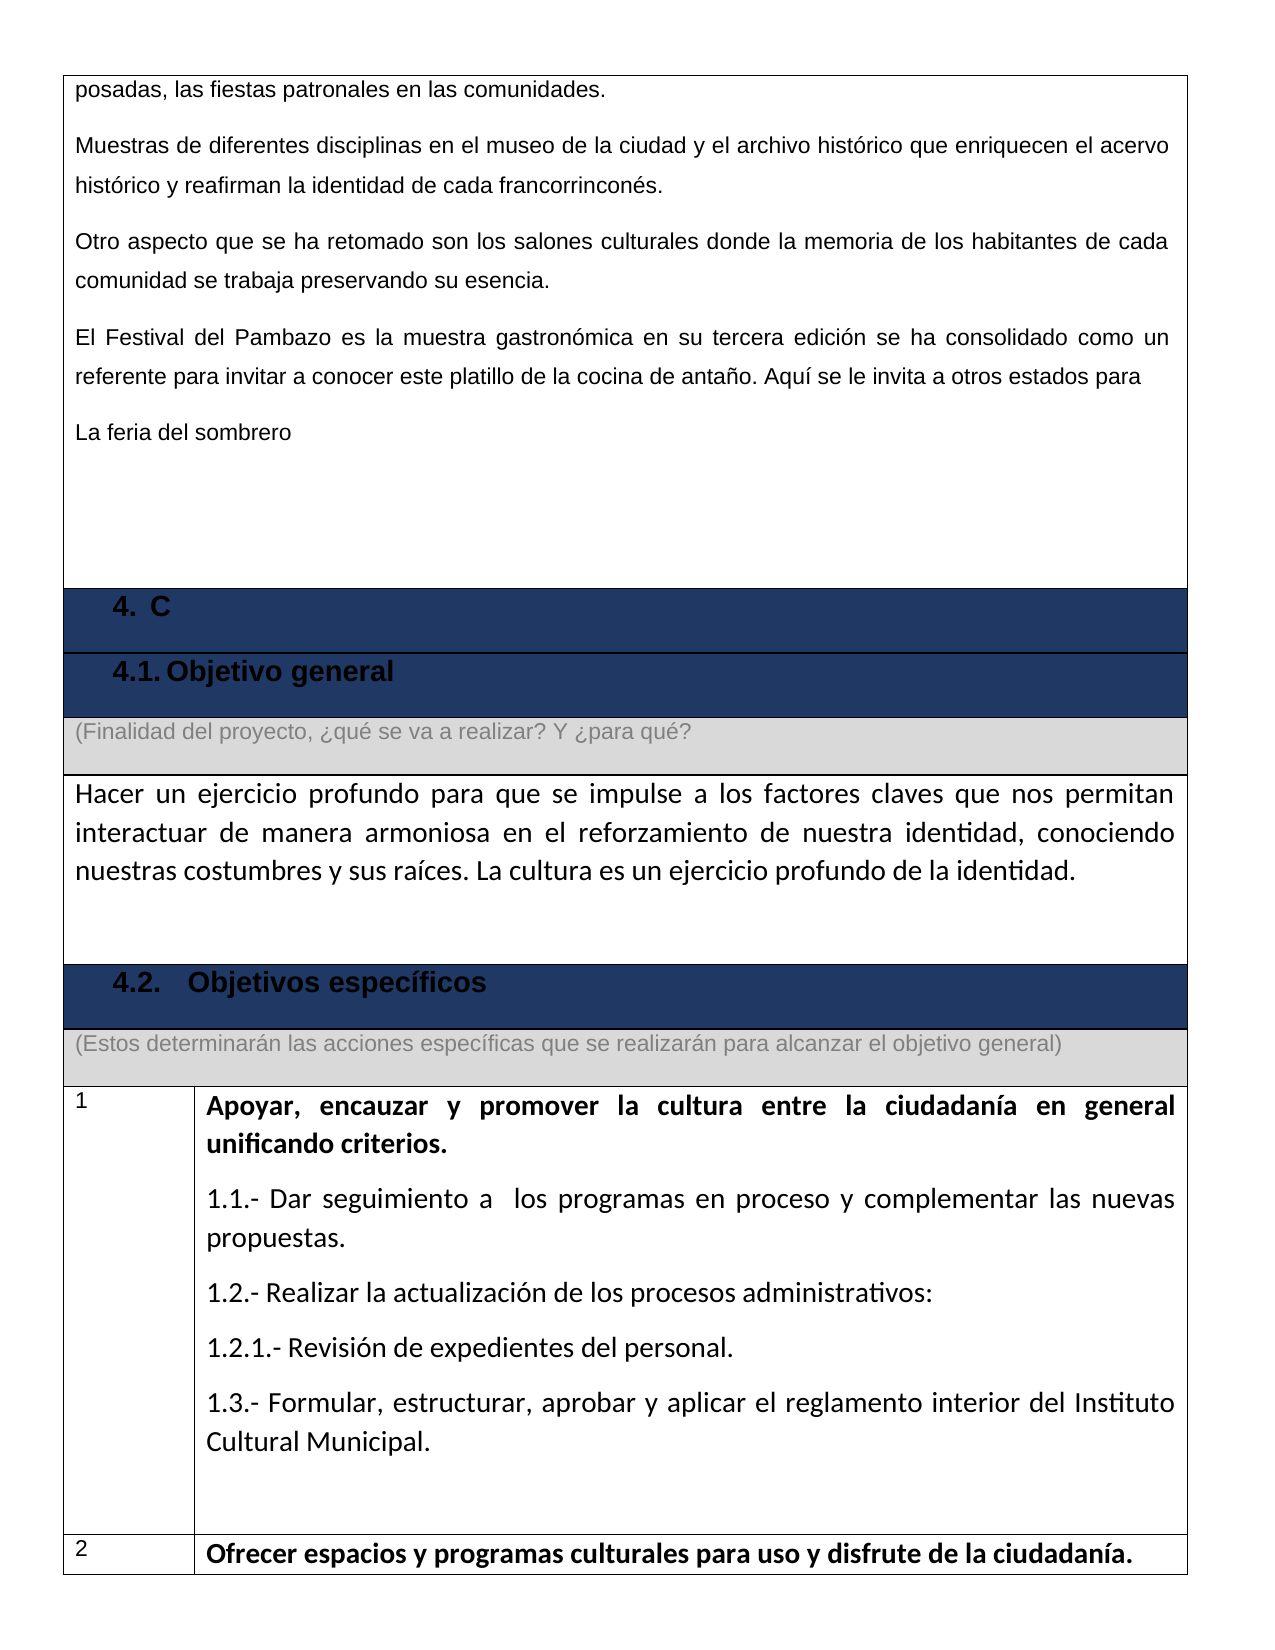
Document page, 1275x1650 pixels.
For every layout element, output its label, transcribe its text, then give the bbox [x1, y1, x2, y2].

table_cell Hacer un ejercicio profundo para que se impulse a los factores claves que nos permitan interactuar de manera armoniosa en el reforzamiento de nuestra identidad, conociendo nuestras costumbres y sus raíces. La cultura es un ejercicio profundo de la identidad. [64, 776, 1187, 964]
table_cell Apoyar, encauzar y promover la cultura entre la ciudadanía en general unificando criterios. 1.1.- Dar seguimiento a los programas en proceso y complementar las nuevas propuestas. 1.2.- Realizar la actualización de los procesos administrativos: 1.2.1.- Revisión de expedientes del personal. 1.3.- Formular, estructurar, aprobar y aplicar el reglamento interior del Instituto Cultural Municipal. [195, 1087, 1187, 1534]
table_cell Objetivos específicos [64, 965, 1187, 1028]
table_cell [195, 1535, 1187, 1574]
table_cell C [64, 589, 1187, 652]
table_cell (Estos determinarán las acciones específicas que se realizarán para alcanzar el objetivo general) [64, 1030, 1187, 1086]
table_cell 1 [64, 1087, 194, 1534]
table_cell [64, 76, 1187, 588]
table_cell (Finalidad del proyecto, ¿qué se va a realizar? Y ¿para qué? [64, 718, 1187, 774]
table_cell Objetivo general [64, 654, 1187, 717]
table_cell 2 [64, 1535, 194, 1574]
